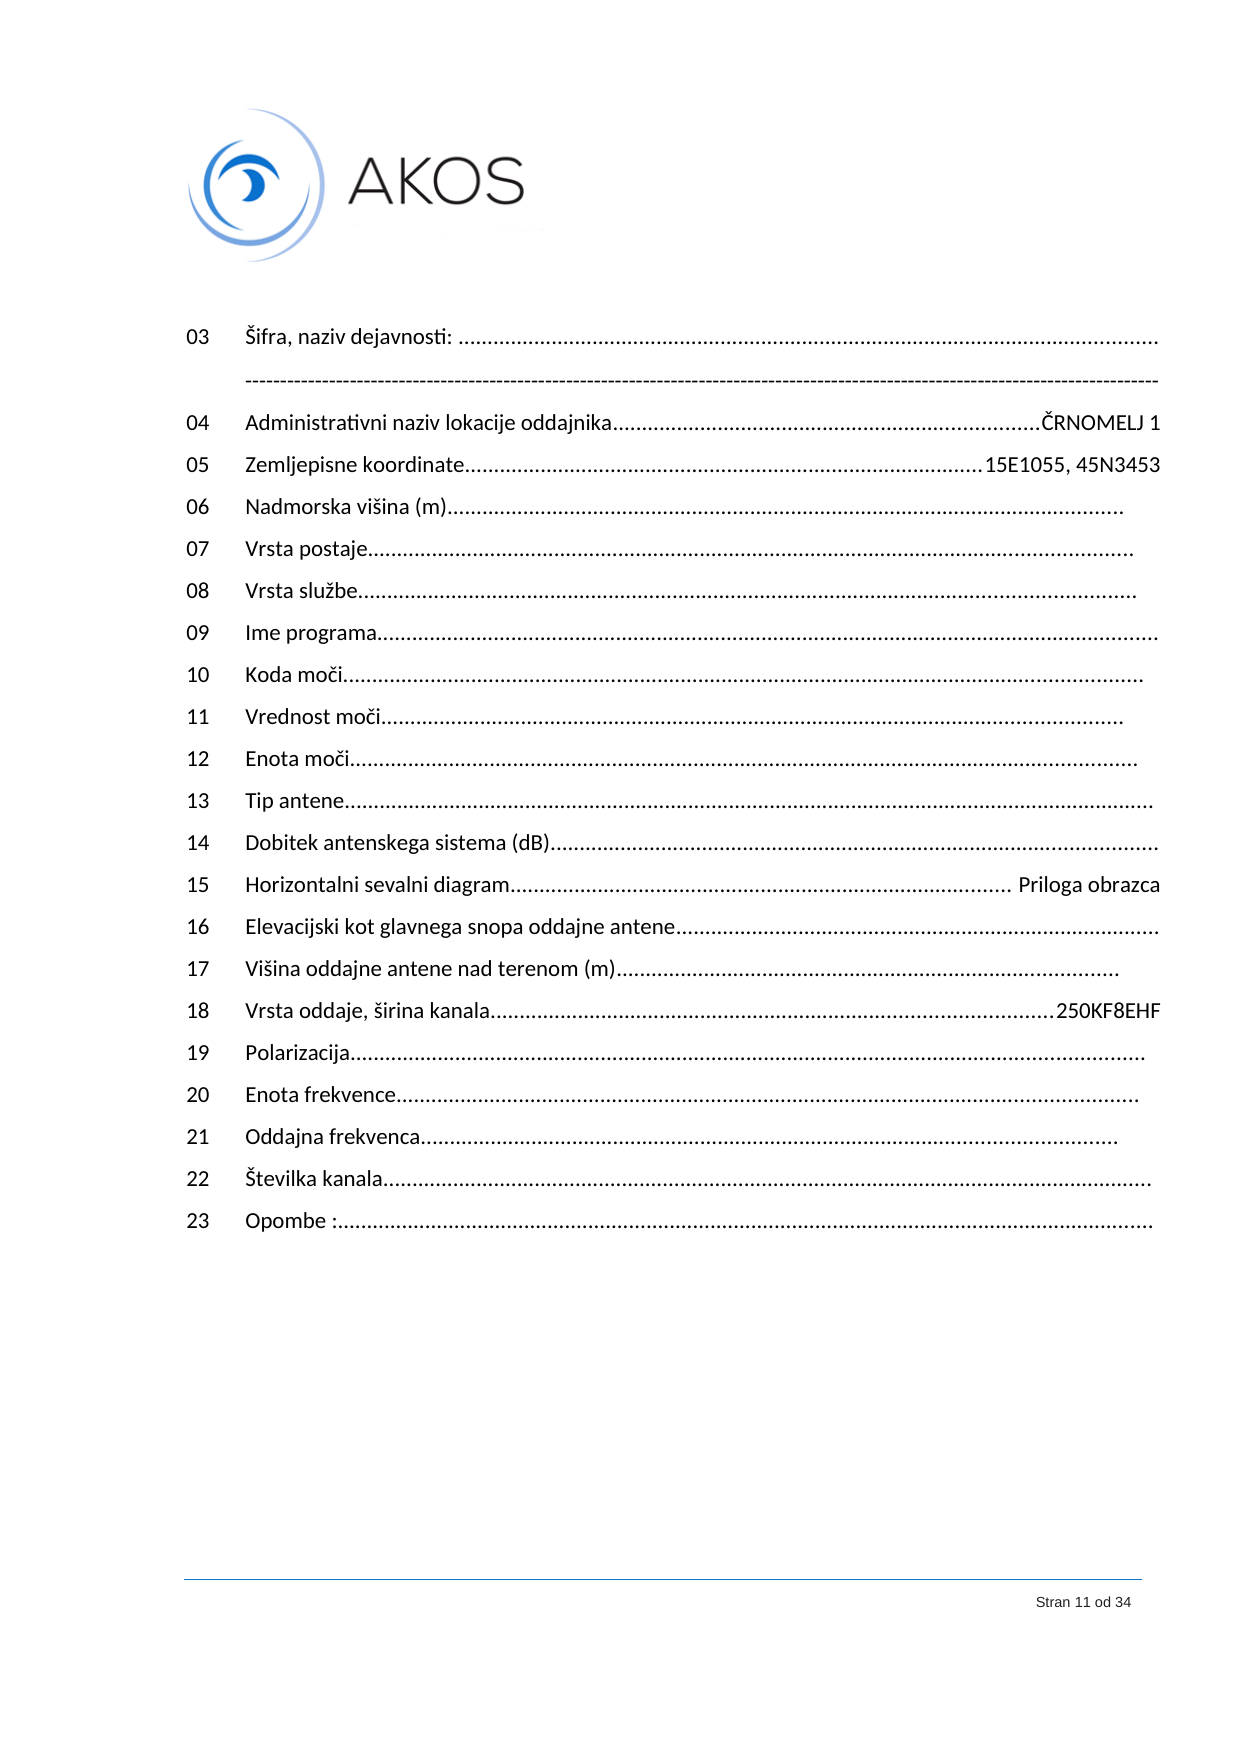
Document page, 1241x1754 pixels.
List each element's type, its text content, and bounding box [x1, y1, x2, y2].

text 03 Šifra, naziv dejavnosti: [186, 322, 1116, 350]
text 13 Tip antene [186, 786, 1116, 814]
text 11 Vrednost moči 200 [186, 702, 1116, 730]
text 16 Elevacijski kot glavnega snopa oddajne antene [186, 912, 1116, 940]
text 19 Polarizacija V [186, 1038, 1116, 1066]
text 15 Horizontalni sevalni diagram Priloga obrazca [186, 870, 1116, 898]
text 23 Opombe : [186, 1206, 1116, 1234]
picture [186, 105, 548, 266]
text 05 Zemljepisne koordinate 15E1055, 45N3453 [186, 450, 1116, 478]
text 04 Administrativni naziv lokacije oddajnika ČRNOMELJ 1 [186, 408, 1116, 436]
text 07 Vrsta postaje BC [186, 534, 1116, 562]
text 14 Dobitek antenskega sistema (dB) [186, 828, 1116, 856]
text 06 Nadmorska višina (m) 211 [186, 492, 1116, 520]
text 18 Vrsta oddaje, širina kanala 250KF8EHF [186, 996, 1116, 1024]
text 08 Vrsta službe TS [186, 576, 1116, 604]
text 10 Koda moči N [186, 660, 1116, 688]
text 17 Višina oddajne antene nad terenom (m) 30T [186, 954, 1116, 982]
text 09 Ime programa [186, 618, 1116, 646]
text 21 Oddajna frekvenca 99,6 [186, 1122, 1116, 1150]
text 12 Enota moči W [186, 744, 1116, 772]
text 22 Številka kanala - [186, 1164, 1116, 1192]
text 20 Enota frekvence M [186, 1080, 1116, 1108]
